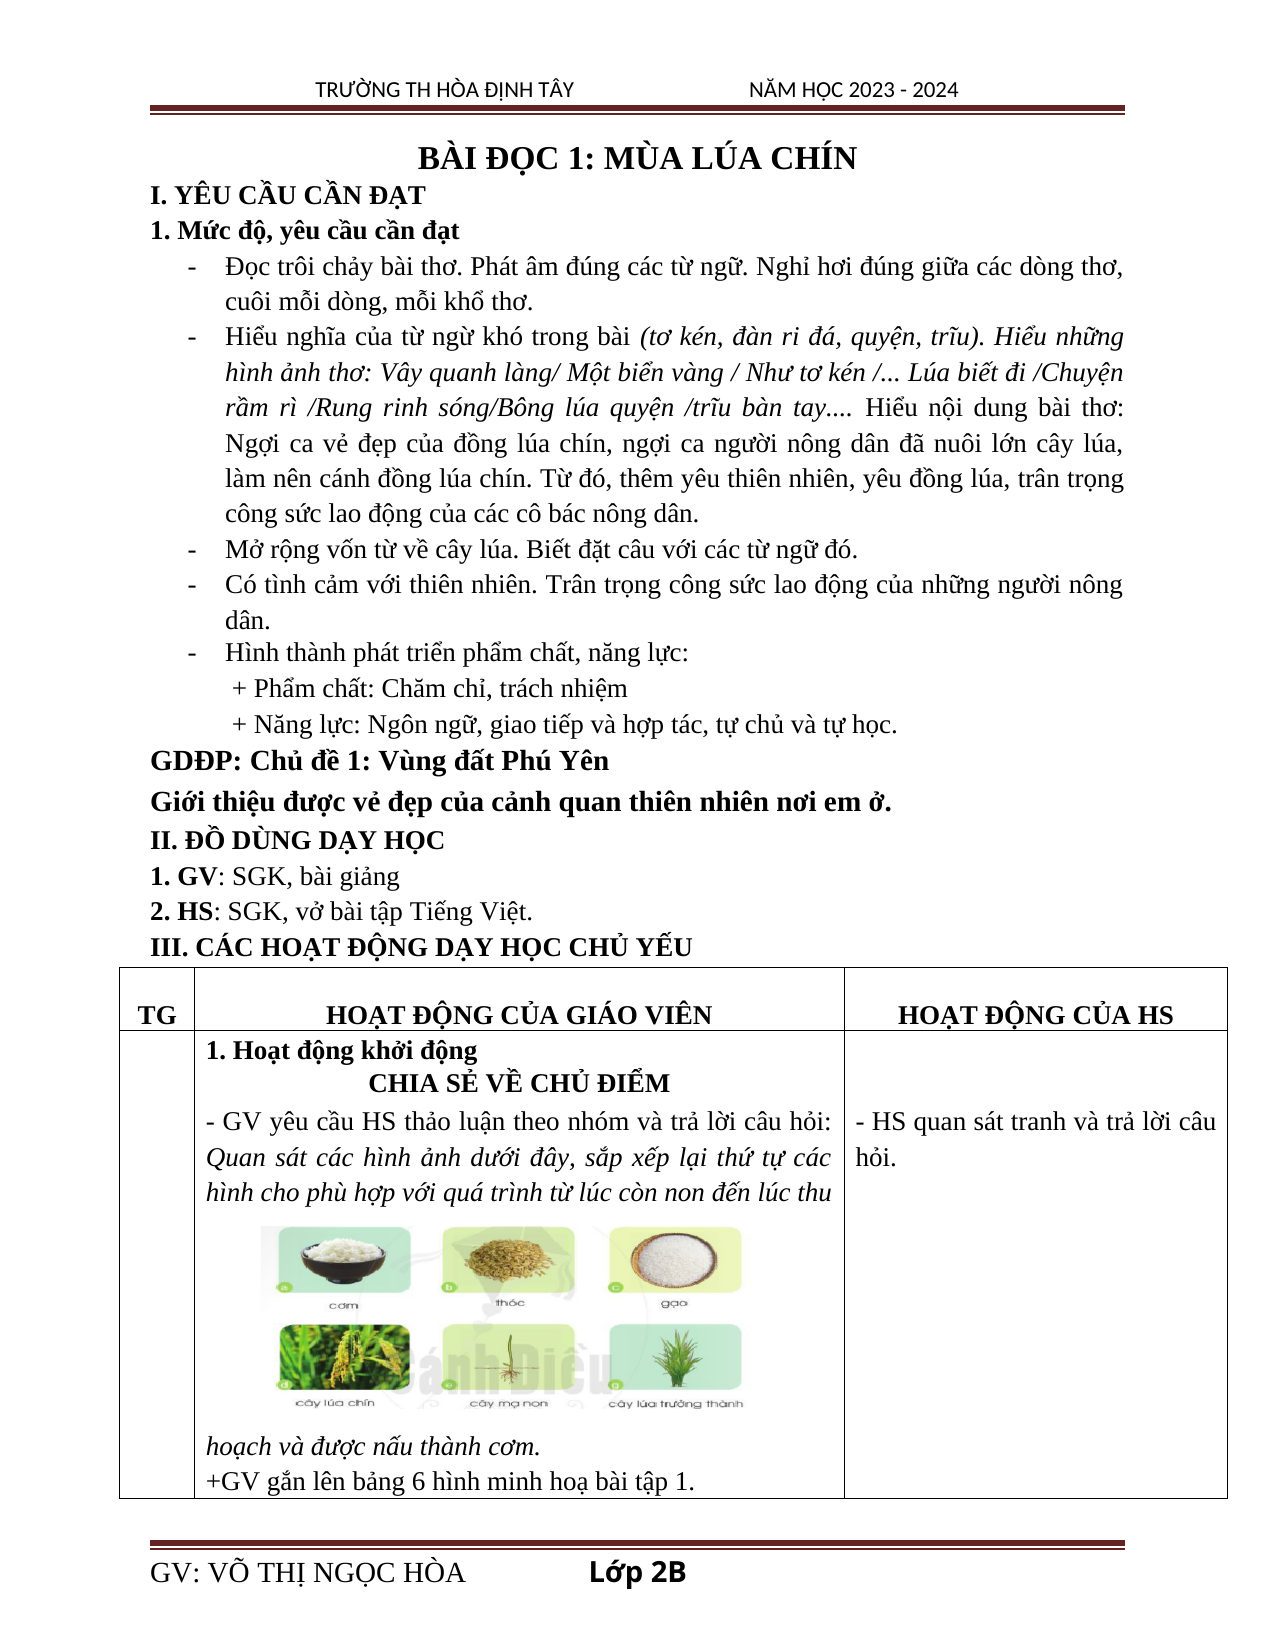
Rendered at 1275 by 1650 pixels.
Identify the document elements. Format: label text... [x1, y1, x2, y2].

picture [258, 1226, 762, 1407]
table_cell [845, 1031, 1227, 1498]
text + Năng lực: Ngôn ngữ, giao tiếp và hợp tác, tự chủ và tự học. [225, 708, 1125, 739]
list Đọc trôi chảy bài thơ. Phát âm đúng các từ ngữ. Nghỉ hơi đúng giữa các dòng thơ, cuôi mỗi dòng, mỗi khổ thơ. [187, 247, 1125, 317]
list Hình thành phát triển phẩm chất, năng lực: [187, 636, 1125, 667]
list Hiểu nghĩa của từ ngừ khó trong bài (tơ kén, đàn ri đá, quyện, trĩu). Hiểu những hình ảnh thơ: Vây quanh làng/ Một biển vàng / Như tơ kén /... Lúa biết đi /Chuyện rầm rì /Rung rinh sóng/Bông lúa quyện /trĩu bàn tay.... Hiểu nội dung bài thơ: Ngợi ca vẻ đẹp của đồng lúa chín, ngợi ca người nông dân đã nuôi lớn cây lúa, làm nên cánh đồng lúa chín. Từ đó, thêm yêu thiên nhiên, yêu đồng lúa, trân trọng công sức lao động của các cô bác nông dân. [187, 317, 1125, 530]
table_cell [195, 1031, 844, 1498]
table_cell [120, 1031, 194, 1498]
text Giới thiệu được vẻ đẹp của cảnh quan thiên nhiên nơi em ở. [150, 784, 1125, 817]
list Có tình cảm với thiên nhiên. Trân trọng công sức lao động của những người nông dân. [187, 565, 1125, 636]
table_header HOẠT ĐỘNG CỦA HS [845, 968, 1227, 1030]
text I. YÊU CẦU CẦN ĐẠT [150, 176, 1125, 211]
text III. CÁC HOẠT ĐỘNG DẠY HỌC CHỦ YẾU [150, 931, 1125, 962]
text 1. Mức độ, yêu cầu cần đạt [150, 211, 1125, 247]
table_header TG [120, 968, 194, 1030]
text + Phẩm chất: Chăm chỉ, trách nhiệm [225, 672, 1125, 703]
list Mở rộng vốn từ về cây lúa. Biết đặt câu với các từ ngữ đó. [187, 530, 1125, 565]
subtitle BÀI ĐỌC 1: MÙA LÚA CHÍN [150, 142, 1125, 176]
table_header HOẠT ĐỘNG CỦA GIÁO VIÊN [195, 968, 844, 1030]
text II. ĐỒ DÙNG DẠY HỌC [150, 824, 1125, 855]
text 2. HS: SGK, vở bài tập Tiếng Việt. [150, 895, 1125, 926]
text GDĐP: Chủ đề 1: Vùng đất Phú Yên [150, 743, 1125, 777]
text 1. GV: SGK, bài giảng [150, 859, 1125, 891]
